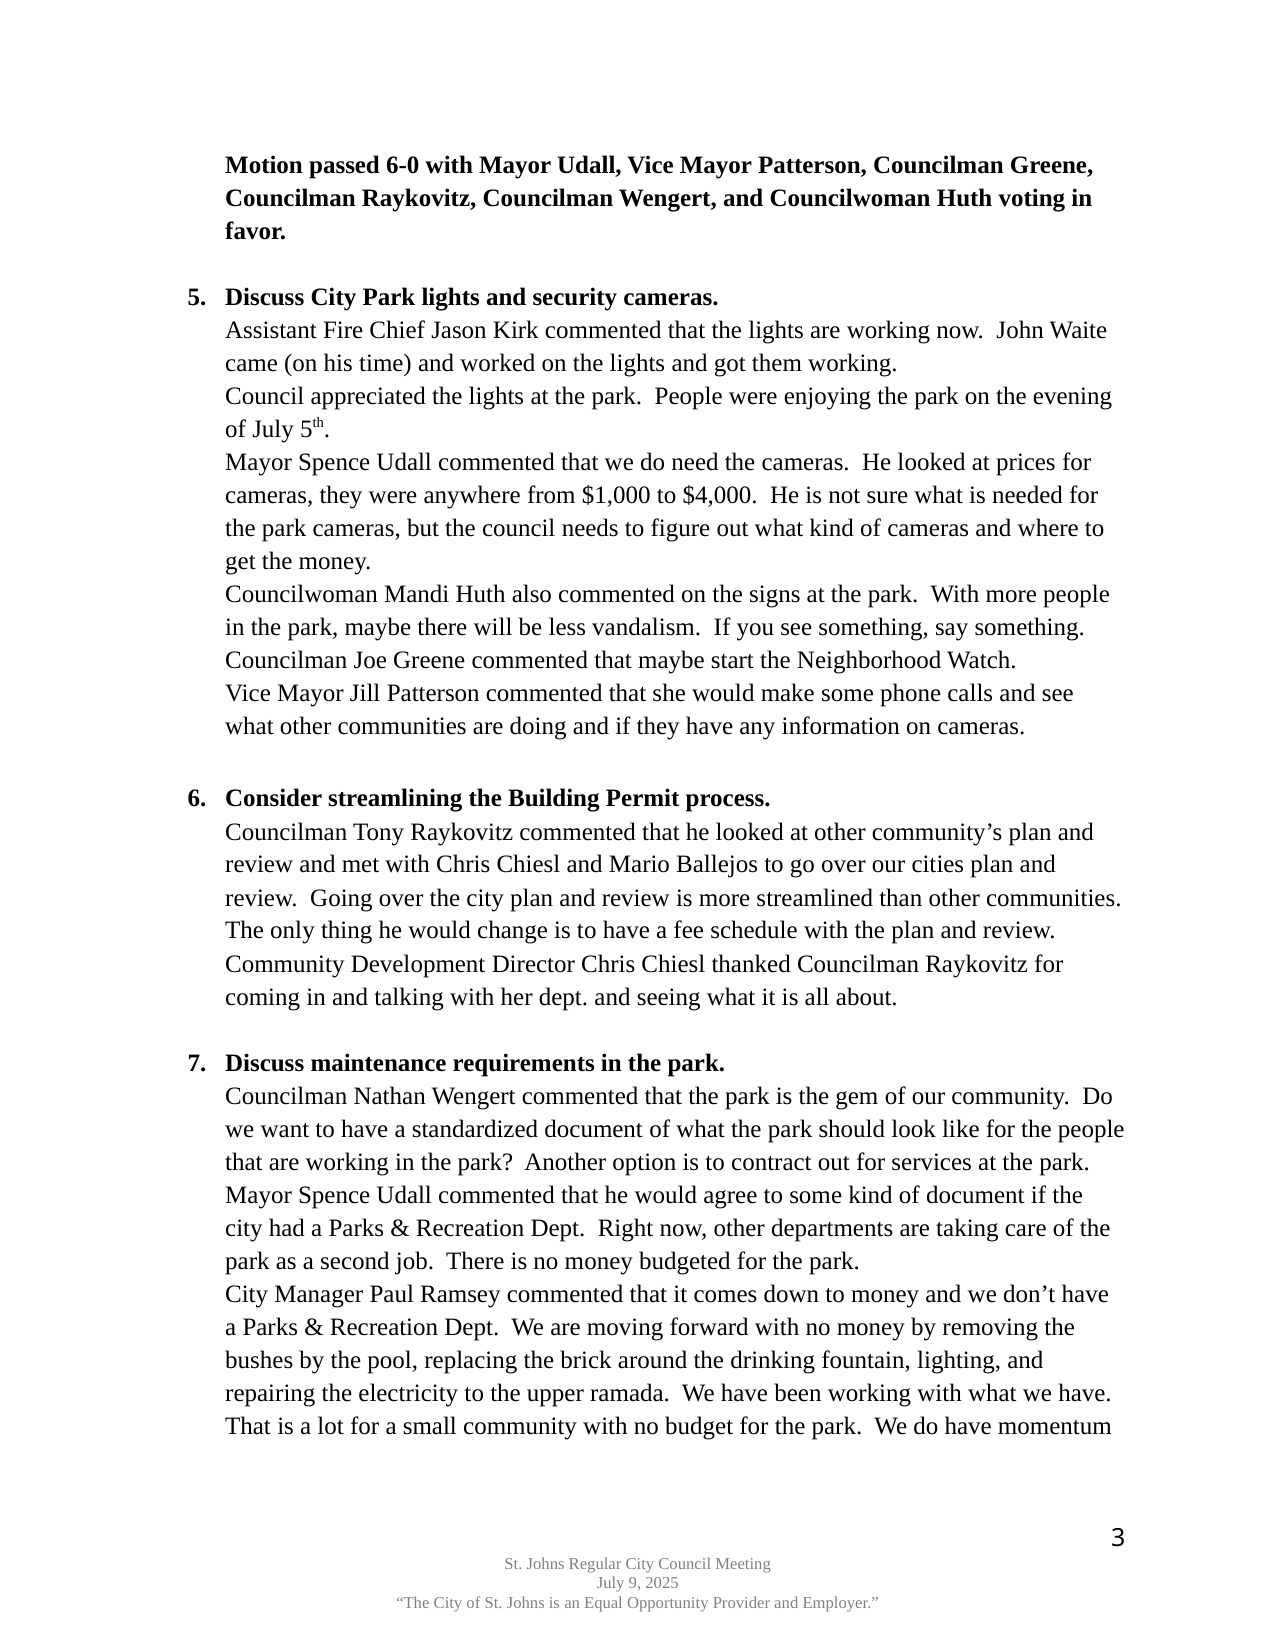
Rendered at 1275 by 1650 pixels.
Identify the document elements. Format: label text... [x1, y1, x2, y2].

list Vice Mayor Jill Patterson commented that she would make some phone calls and see what other communities are doing and if they have any information on cameras. [225, 678, 1125, 740]
list Discuss maintenance requirements in the park. [187, 1048, 1125, 1076]
list Councilwoman Mandi Huth also commented on the signs at the park. With more people in the park, maybe there will be less vandalism. If you see something, say something. [225, 579, 1125, 641]
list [225, 1279, 1125, 1440]
list Consider streamlining the Building Permit process. [187, 783, 1125, 812]
list Council appreciated the lights at the park. People were enjoying the park on the evening of July 5th. [225, 381, 1125, 443]
list Motion passed 6-0 with Mayor Udall, Vice Mayor Patterson, Councilman Greene, Councilman Raykovitz, Councilman Wengert, and Councilwoman Huth voting in favor. [225, 150, 1125, 245]
list Mayor Spence Udall commented that he would agree to some kind of document if the city had a Parks & Recreation Dept. Right now, other departments are taking care of the park as a second job. There is no money budgeted for the park. [225, 1180, 1125, 1274]
list Mayor Spence Udall commented that we do need the cameras. He looked at prices for cameras, they were anywhere from $1,000 to $4,000. He is not sure what is needed for the park cameras, but the council needs to figure out what kind of cameras and where to get the money. [225, 447, 1125, 575]
list Councilman Joe Greene commented that maybe start the Neighborhood Watch. [225, 645, 1125, 674]
list Councilman Tony Raykovitz commented that he looked at other community’s plan and review and met with Chris Chiesl and Mario Ballejos to go over our cities plan and review. Going over the city plan and review is more streamlined than other communities. The only thing he would change is to have a fee schedule with the plan and review. [225, 817, 1125, 944]
list Assistant Fire Chief Jason Kirk commented that the lights are working now. John Waite came (on his time) and worked on the lights and got them working. [225, 315, 1125, 377]
list Community Development Director Chris Chiesl thanked Councilman Raykovitz for coming in and talking with her dept. and seeing what it is all about. [225, 949, 1125, 1010]
list Councilman Nathan Wengert commented that the park is the gem of our community. Do we want to have a standardized document of what the park should look like for the people that are working in the park? Another option is to contract out for services at the park. [225, 1081, 1125, 1176]
list Discuss City Park lights and security cameras. [187, 282, 1125, 311]
